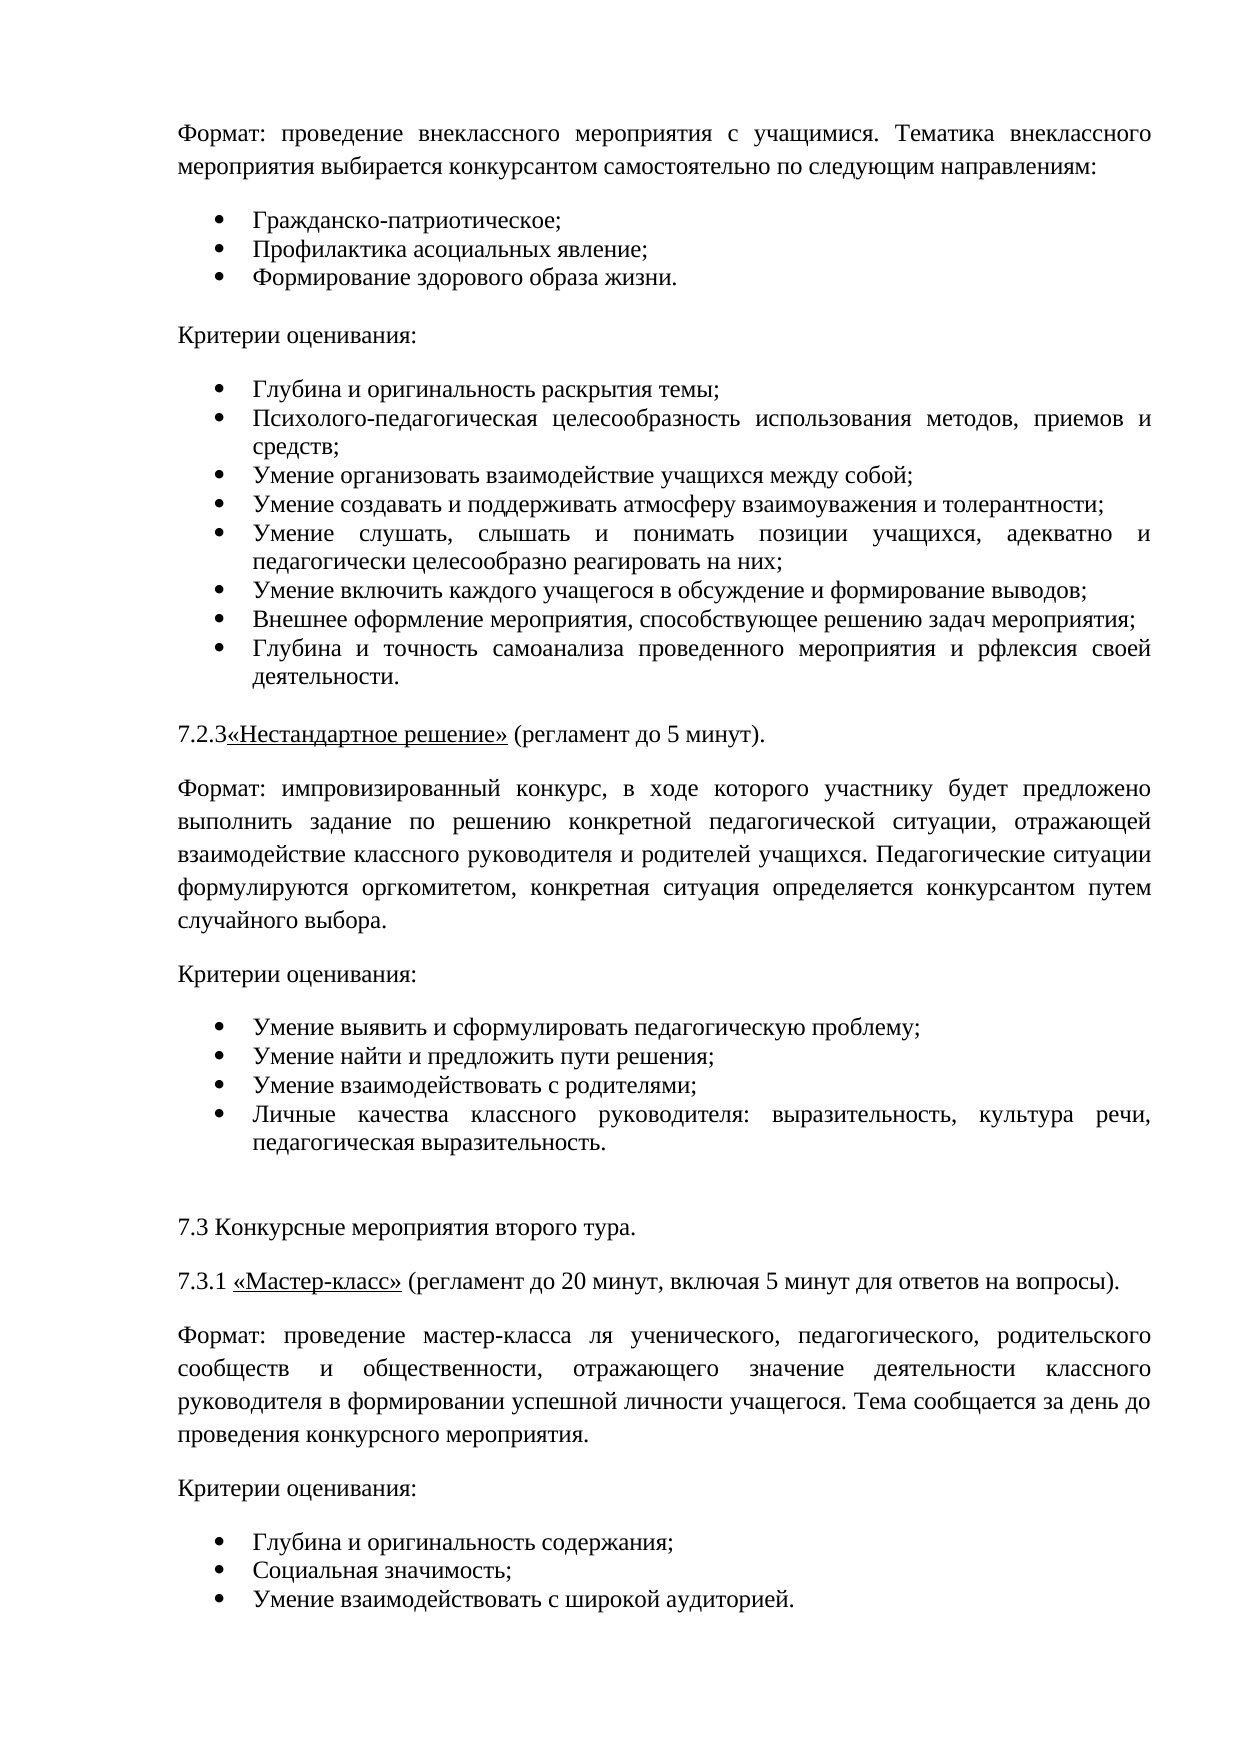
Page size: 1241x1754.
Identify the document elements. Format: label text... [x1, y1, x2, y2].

text Формат: проведение мастер-класса ля ученического, педагогического, родительского сообществ и общественности, отражающего значение деятельности классного руководителя в формировании успешной личности учащегося. Тема сообщается за день до проведения конкурсного мероприятия. [177, 1320, 1152, 1448]
text Критерии оценивания: [177, 1473, 1152, 1501]
list Умение организовать взаимодействие учащихся между собой; [215, 460, 1152, 489]
text 7.3.1 «Мастер-класс» (регламент до 20 минут, включая 5 минут для ответов на вопросы). [177, 1266, 1152, 1295]
text Формат: импровизированный конкурс, в ходе которого участнику будет предложено выполнить задание по решению конкретной педагогической ситуации, отражающей взаимодействие классного руководителя и родителей учащихся. Педагогические ситуации формулируются оргкомитетом, конкретная ситуация определяется конкурсантом путем случайного выбора. [177, 773, 1152, 933]
list Глубина и оригинальность раскрытия темы; [215, 374, 1152, 403]
text 7.2.3«Нестандартное решение» (регламент до 5 минут). [177, 719, 1152, 748]
list Внешнее оформление мероприятия, способствующее решению задач мероприятия; [215, 604, 1152, 633]
list Умение взаимодействовать с родителями; [215, 1070, 1152, 1099]
list Умение взаимодействовать с широкой аудиторией. [215, 1584, 1152, 1613]
list Глубина и точность самоанализа проведенного мероприятия и рфлексия своей деятельности. [215, 633, 1152, 690]
list Социальная значимость; [215, 1555, 1152, 1584]
list Умение слушать, слышать и понимать позиции учащихся, адекватно и педагогически целесообразно реагировать на них; [215, 518, 1152, 575]
list Психолого-педагогическая целесообразность использования методов, приемов и средств; [215, 403, 1152, 460]
list Умение создавать и поддерживать атмосферу взаимоуважения и толерантности; [215, 489, 1152, 518]
text Критерии оценивания: [177, 320, 1152, 349]
text 7.3 Конкурсные мероприятия второго тура. [177, 1212, 1152, 1241]
list Умение найти и предложить пути решения; [215, 1041, 1152, 1070]
text Формат: проведение внеклассного мероприятия с учащимися. Тематика внеклассного мероприятия выбирается конкурсантом самостоятельно по следующим направлениям: [177, 118, 1152, 180]
list Гражданско-патриотическое; [215, 205, 1152, 234]
list Личные качества классного руководителя: выразительность, культура речи, педагогическая выразительность. [215, 1099, 1152, 1156]
list Профилактика асоциальных явление; [215, 234, 1152, 262]
text Критерии оценивания: [177, 959, 1152, 987]
list Формирование здорового образа жизни. [215, 262, 1152, 291]
list Умение включить каждого учащегося в обсуждение и формирование выводов; [215, 575, 1152, 604]
list Умение выявить и сформулировать педагогическую проблему; [215, 1012, 1152, 1041]
list Глубина и оригинальность содержания; [215, 1527, 1152, 1555]
